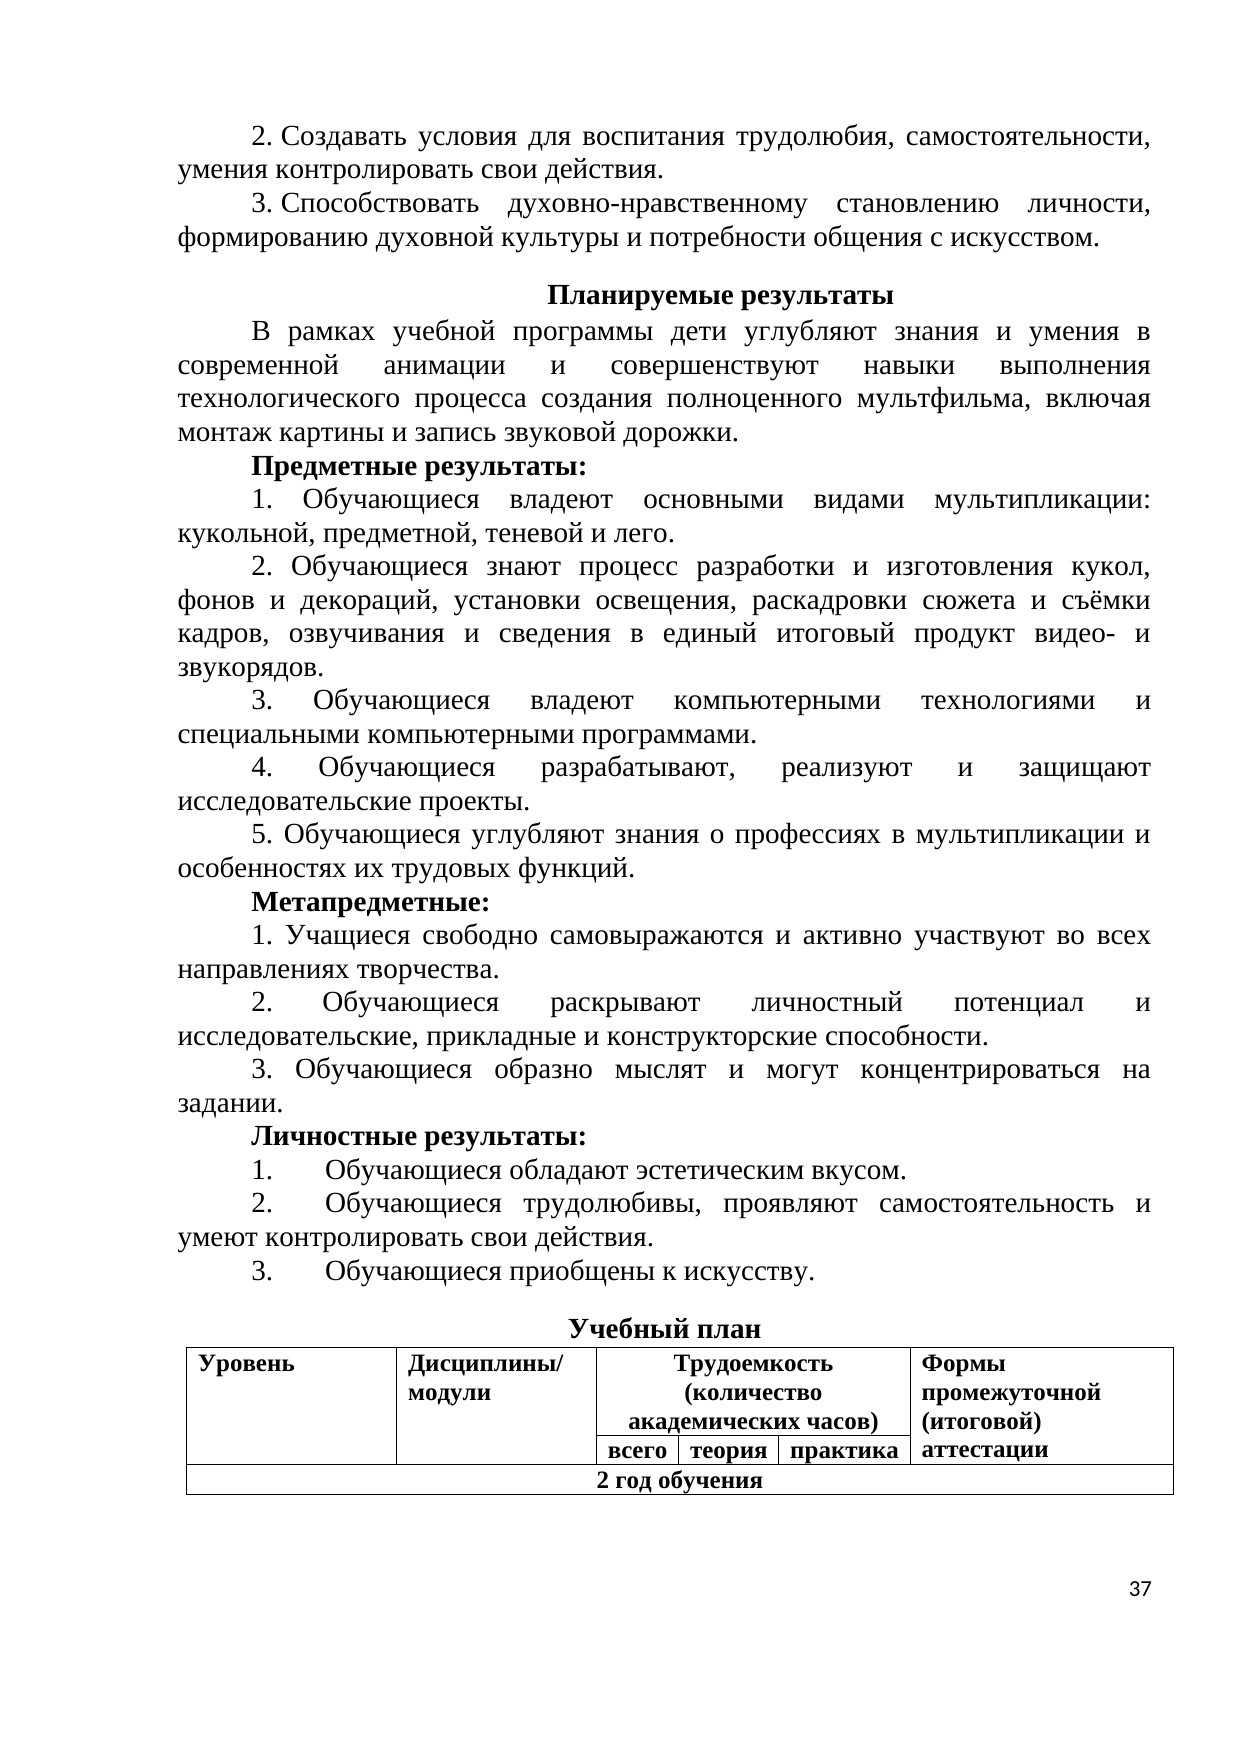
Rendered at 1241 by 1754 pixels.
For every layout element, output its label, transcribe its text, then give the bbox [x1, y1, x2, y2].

text Предметные результаты: [177, 448, 1152, 481]
text 3. Обучающиеся образно мыслят и могут концентрироваться на задании. [177, 1051, 1152, 1118]
text Учебный план [177, 1311, 1152, 1345]
text 2. Обучающиеся трудолюбивы, проявляют самостоятельность и умеют контролировать свои действия. [177, 1186, 1152, 1253]
text 1. Обучающиеся владеют основными видами мультипликации: кукольной, предметной, теневой и лего. [177, 481, 1152, 548]
text 4. Обучающиеся разрабатывают, реализуют и защищают исследовательские проекты. [177, 749, 1152, 817]
table_cell 2 год обучения [187, 1465, 1173, 1494]
text 3. Обучающиеся приобщены к искусству. [177, 1253, 1152, 1286]
text 5. Обучающиеся углубляют знания о профессиях в мультипликации и особенностях их трудовых функций. [177, 817, 1152, 884]
text Личностные результаты: [177, 1118, 1152, 1152]
table_cell всего [597, 1436, 678, 1464]
text 2. Обучающиеся знают процесс разработки и изготовления кукол, фонов и декораций, установки освещения, раскадровки сюжета и съёмки кадров, озвучивания и сведения в единый итоговый продукт видео- и звукорядов. [177, 548, 1152, 682]
list Создавать условия для воспитания трудолюбия, самостоятельности, умения контролировать свои действия. [177, 118, 1152, 185]
table_cell практика [779, 1436, 910, 1464]
text Метапредметные: [177, 884, 1152, 917]
table_header Формы промежуточной (итоговой) аттестации [911, 1348, 1173, 1464]
text В рамках учебной программы дети углубляют знания и умения в современной анимации и совершенствуют навыки выполнения технологического процесса создания полноценного мультфильма, включая монтаж картины и запись звуковой дорожки. [177, 313, 1152, 448]
table_header Трудоемкость (количество академических часов) [597, 1348, 910, 1434]
text 1. Учащиеся свободно самовыражаются и активно участвуют во всех направлениях творчества. [177, 917, 1152, 984]
text 3. Обучающиеся владеют компьютерными технологиями и специальными компьютерными программами. [177, 682, 1152, 749]
text 1. Обучающиеся обладают эстетическим вкусом. [177, 1152, 1152, 1186]
text 2. Обучающиеся раскрывают личностный потенциал и исследовательские, прикладные и конструкторские способности. [177, 984, 1152, 1051]
table_header Дисциплины/ модули [397, 1348, 596, 1464]
table_header Уровень [187, 1348, 396, 1464]
list Способствовать духовно-нравственному становлению личности, формированию духовной культуры и потребности общения с искусством. [177, 185, 1152, 252]
table_cell теория [679, 1436, 778, 1464]
subtitle Планируемые результаты [290, 277, 1152, 311]
